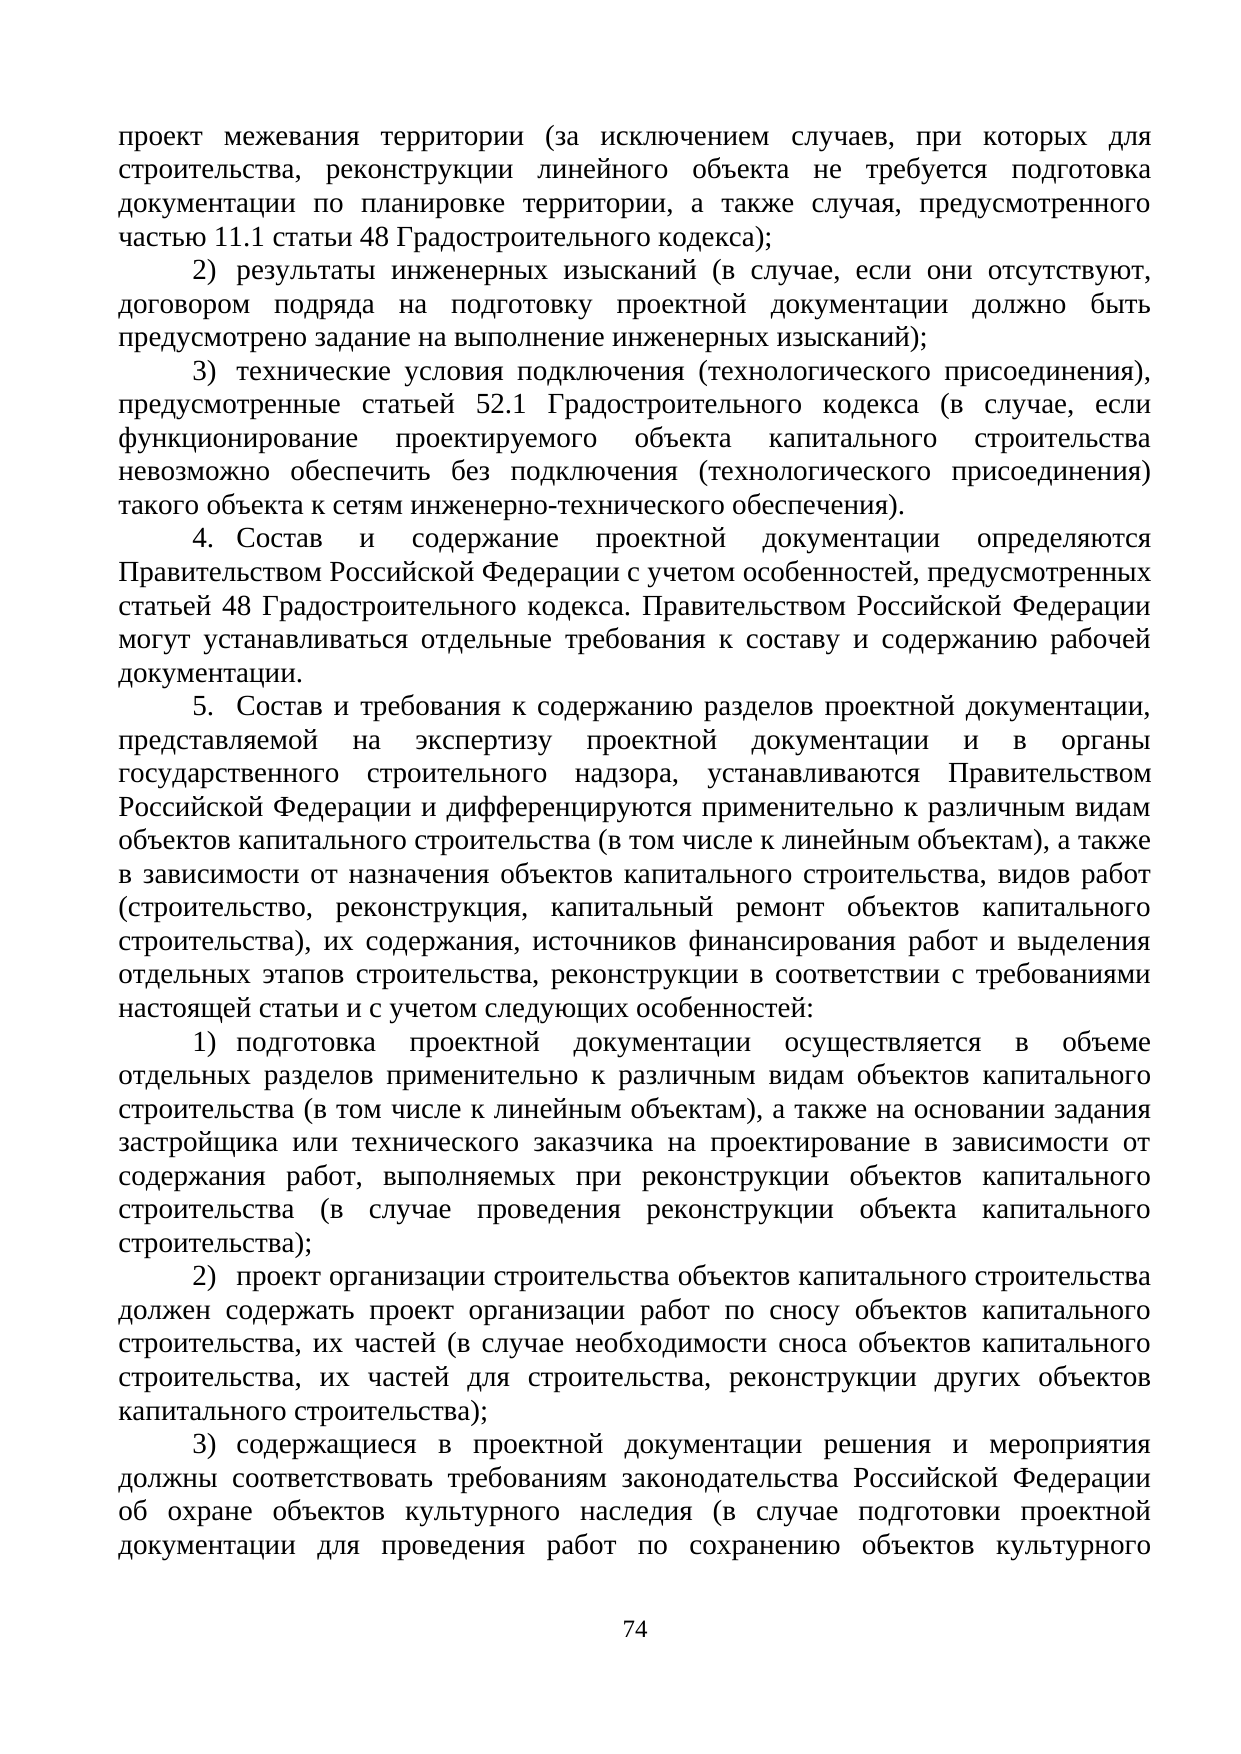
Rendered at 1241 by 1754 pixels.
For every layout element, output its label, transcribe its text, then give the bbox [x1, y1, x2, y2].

list проект организации строительства объектов капитального строительства должен содержать проект организации работ по сносу объектов капитального строительства, их частей (в случае необходимости сноса объектов капитального строительства, их частей для строительства, реконструкции других объектов капитального строительства); [118, 1258, 1152, 1426]
list Состав и содержание проектной документации определяются Правительством Российской Федерации с учетом особенностей, предусмотренных статьей 48 Градостроительного кодекса. Правительством Российской Федерации могут устанавливаться отдельные требования к составу и содержанию рабочей документации. [118, 521, 1152, 688]
list Состав и требования к содержанию разделов проектной документации, представляемой на экспертизу проектной документации и в органы государственного строительного надзора, устанавливаются Правительством Российской Федерации и дифференцируются применительно к различным видам объектов капитального строительства (в том числе к линейным объектам), а также в зависимости от назначения объектов капитального строительства, видов работ (строительство, реконструкция, капитальный ремонт объектов капитального строительства), их содержания, источников финансирования работ и выделения отдельных этапов строительства, реконструкции в соответствии с требованиями настоящей статьи и с учетом следующих особенностей: [118, 688, 1152, 1024]
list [118, 118, 1152, 252]
list подготовка проектной документации осуществляется в объеме отдельных разделов применительно к различным видам объектов капитального строительства (в том числе к линейным объектам), а также на основании задания застройщика или технического заказчика на проектирование в зависимости от содержания работ, выполняемых при реконструкции объектов капитального строительства (в случае проведения реконструкции объекта капитального строительства); [118, 1024, 1152, 1258]
list результаты инженерных изысканий (в случае, если они отсутствуют, договором подряда на подготовку проектной документации должно быть предусмотрено задание на выполнение инженерных изысканий); [118, 252, 1152, 353]
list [118, 1426, 1152, 1560]
list технические условия подключения (технологического присоединения), предусмотренные статьей 52.1 Градостроительного кодекса (в случае, если функционирование проектируемого объекта капитального строительства невозможно обеспечить без подключения (технологического присоединения) такого объекта к сетям инженерно-технического обеспечения). [118, 353, 1152, 521]
